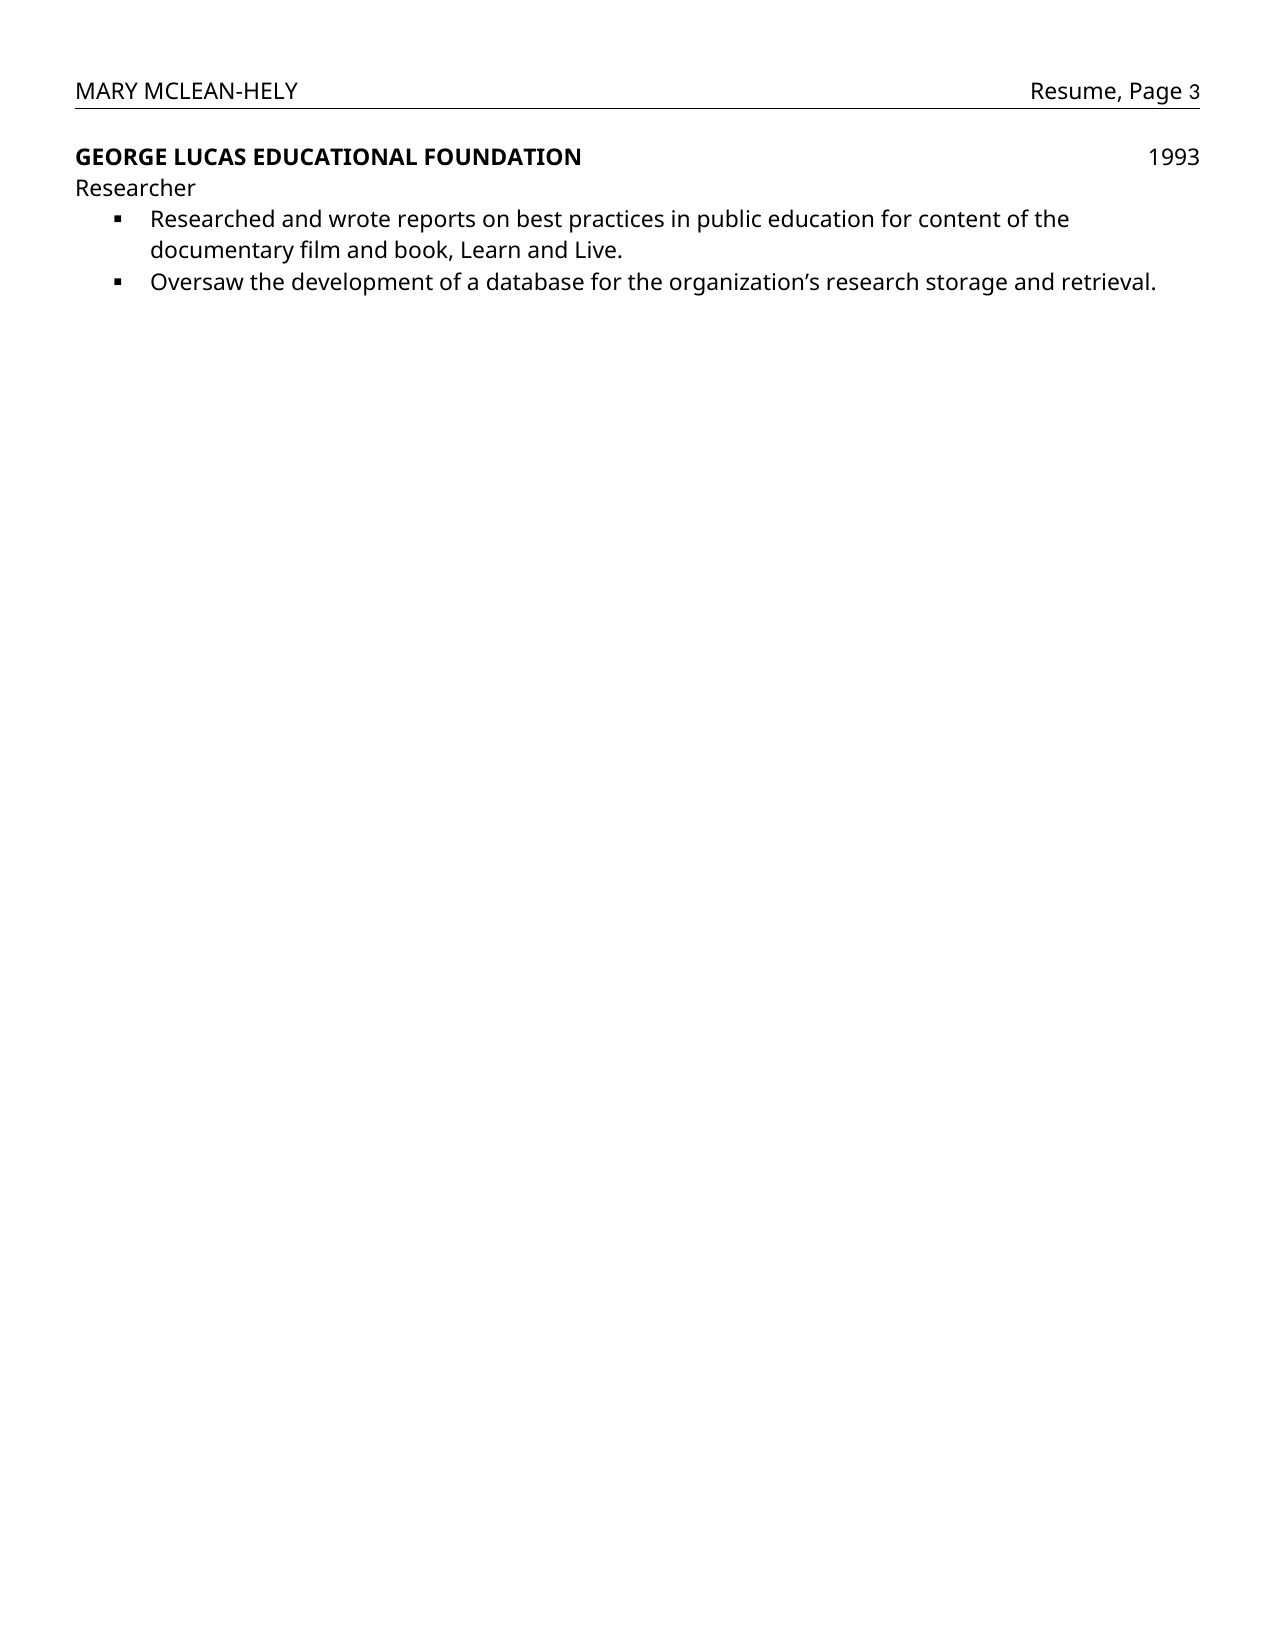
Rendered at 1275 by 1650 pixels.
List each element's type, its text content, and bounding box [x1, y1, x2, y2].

list Oversaw the development of a database for the organization’s research storage and retrieval. [112, 266, 1200, 297]
list Researched and wrote reports on best practices in public education for content of the documentary film and book, Learn and Live. [112, 203, 1200, 266]
text GEORGE LUCAS EDUCATIONAL FOUNDATION 1993 [75, 141, 1200, 172]
text Researcher [75, 172, 1200, 203]
